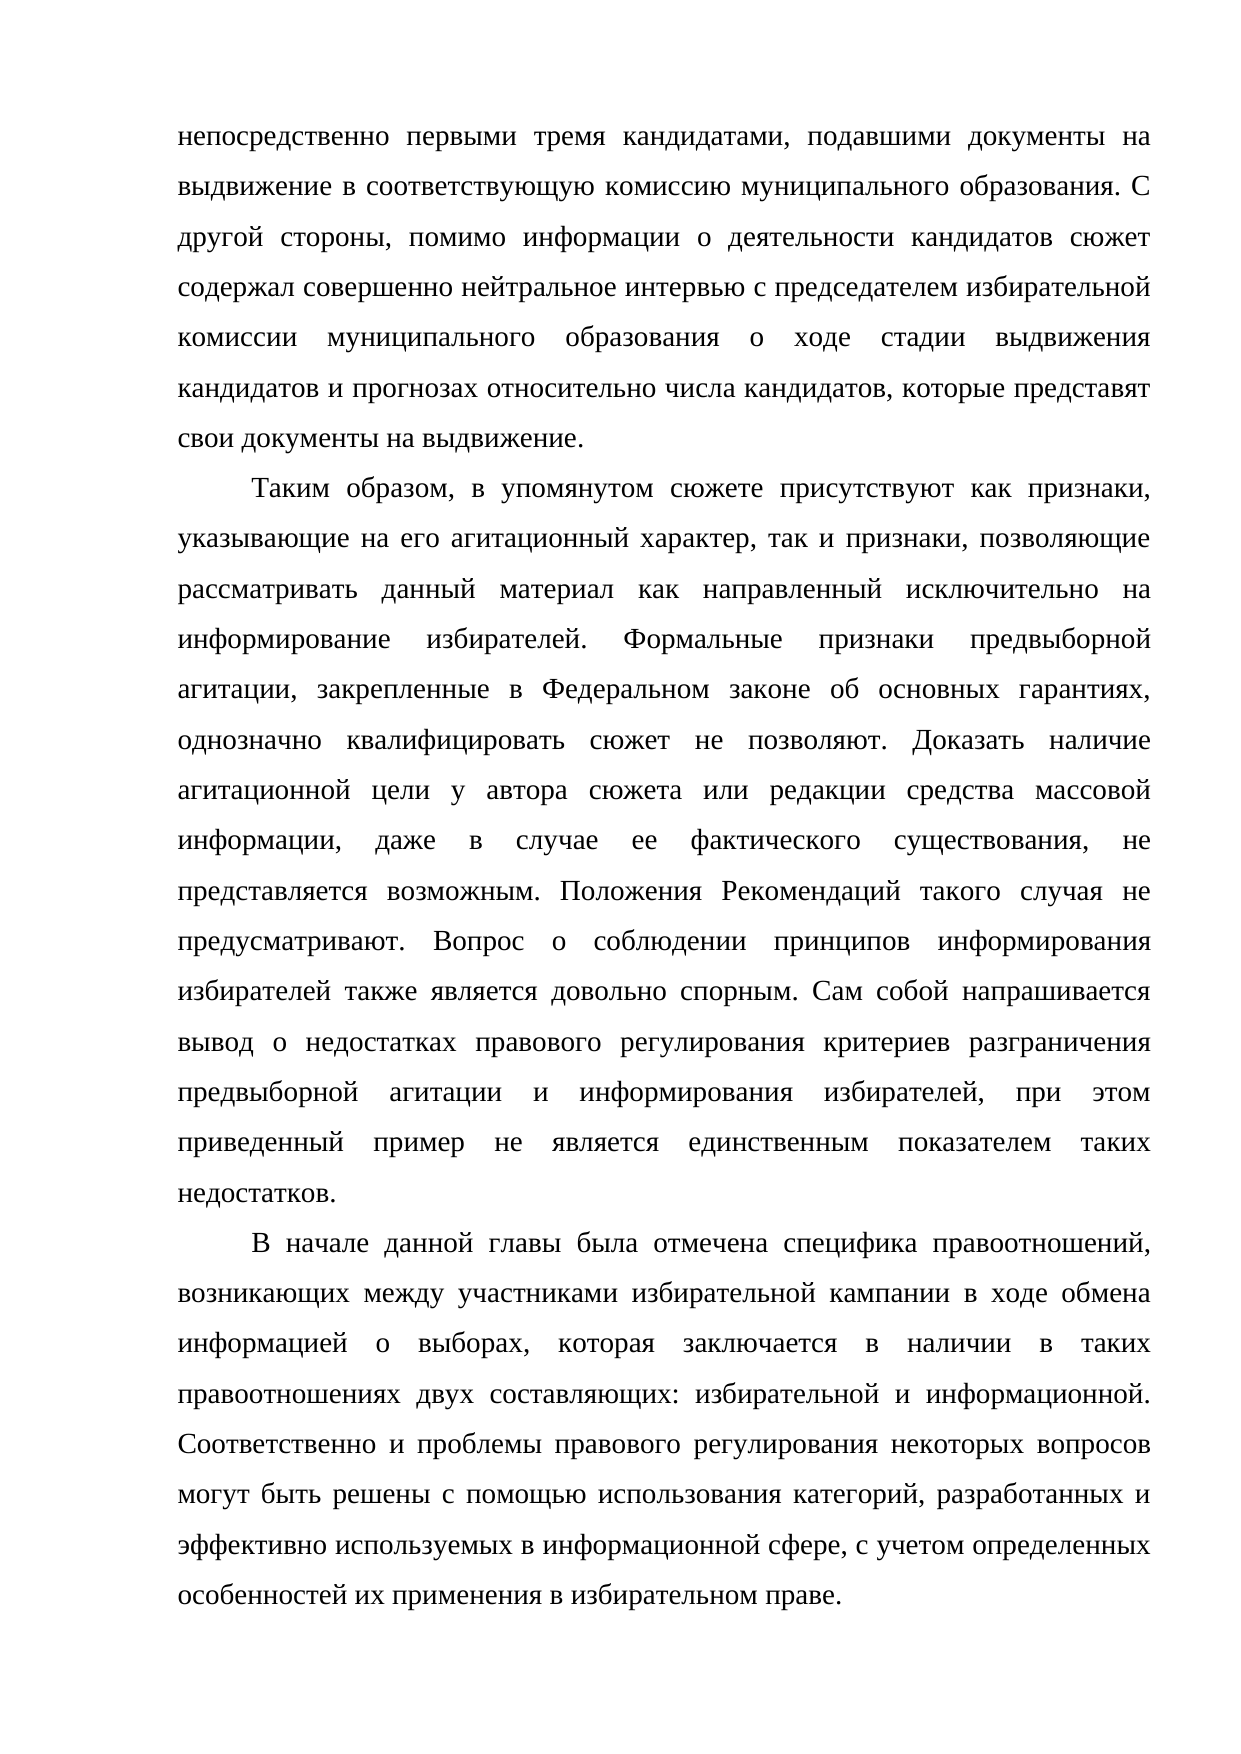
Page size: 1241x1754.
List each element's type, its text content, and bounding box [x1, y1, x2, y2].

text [177, 118, 1152, 453]
text Таким образом, в упомянутом сюжете присутствуют как признаки, указывающие на его агитационный характер, так и признаки, позволяющие рассматривать данный материал как направленный исключительно на информирование избирателей. Формальные признаки предвыборной агитации, закрепленные в Федеральном законе об основных гарантиях, однозначно квалифицировать сюжет не позволяют. Доказать наличие агитационной цели у автора сюжета или редакции средства массовой информации, даже в случае ее фактического существования, не представляется возможным. Положения Рекомендаций такого случая не предусматривают. Вопрос о соблюдении принципов информирования избирателей также является довольно спорным. Сам собой напрашивается вывод о недостатках правового регулирования критериев разграничения предвыборной агитации и информирования избирателей, при этом приведенный пример не является единственным показателем таких недостатков. [177, 470, 1152, 1208]
text В начале данной главы была отмечена специфика правоотношений, возникающих между участниками избирательной кампании в ходе обмена информацией о выборах, которая заключается в наличии в таких правоотношениях двух составляющих: избирательной и информационной. Соответственно и проблемы правового регулирования некоторых вопросов могут быть решены с помощью использования категорий, разработанных и эффективно используемых в информационной сфере, с учетом определенных особенностей их применения в избирательном праве. [177, 1225, 1152, 1611]
